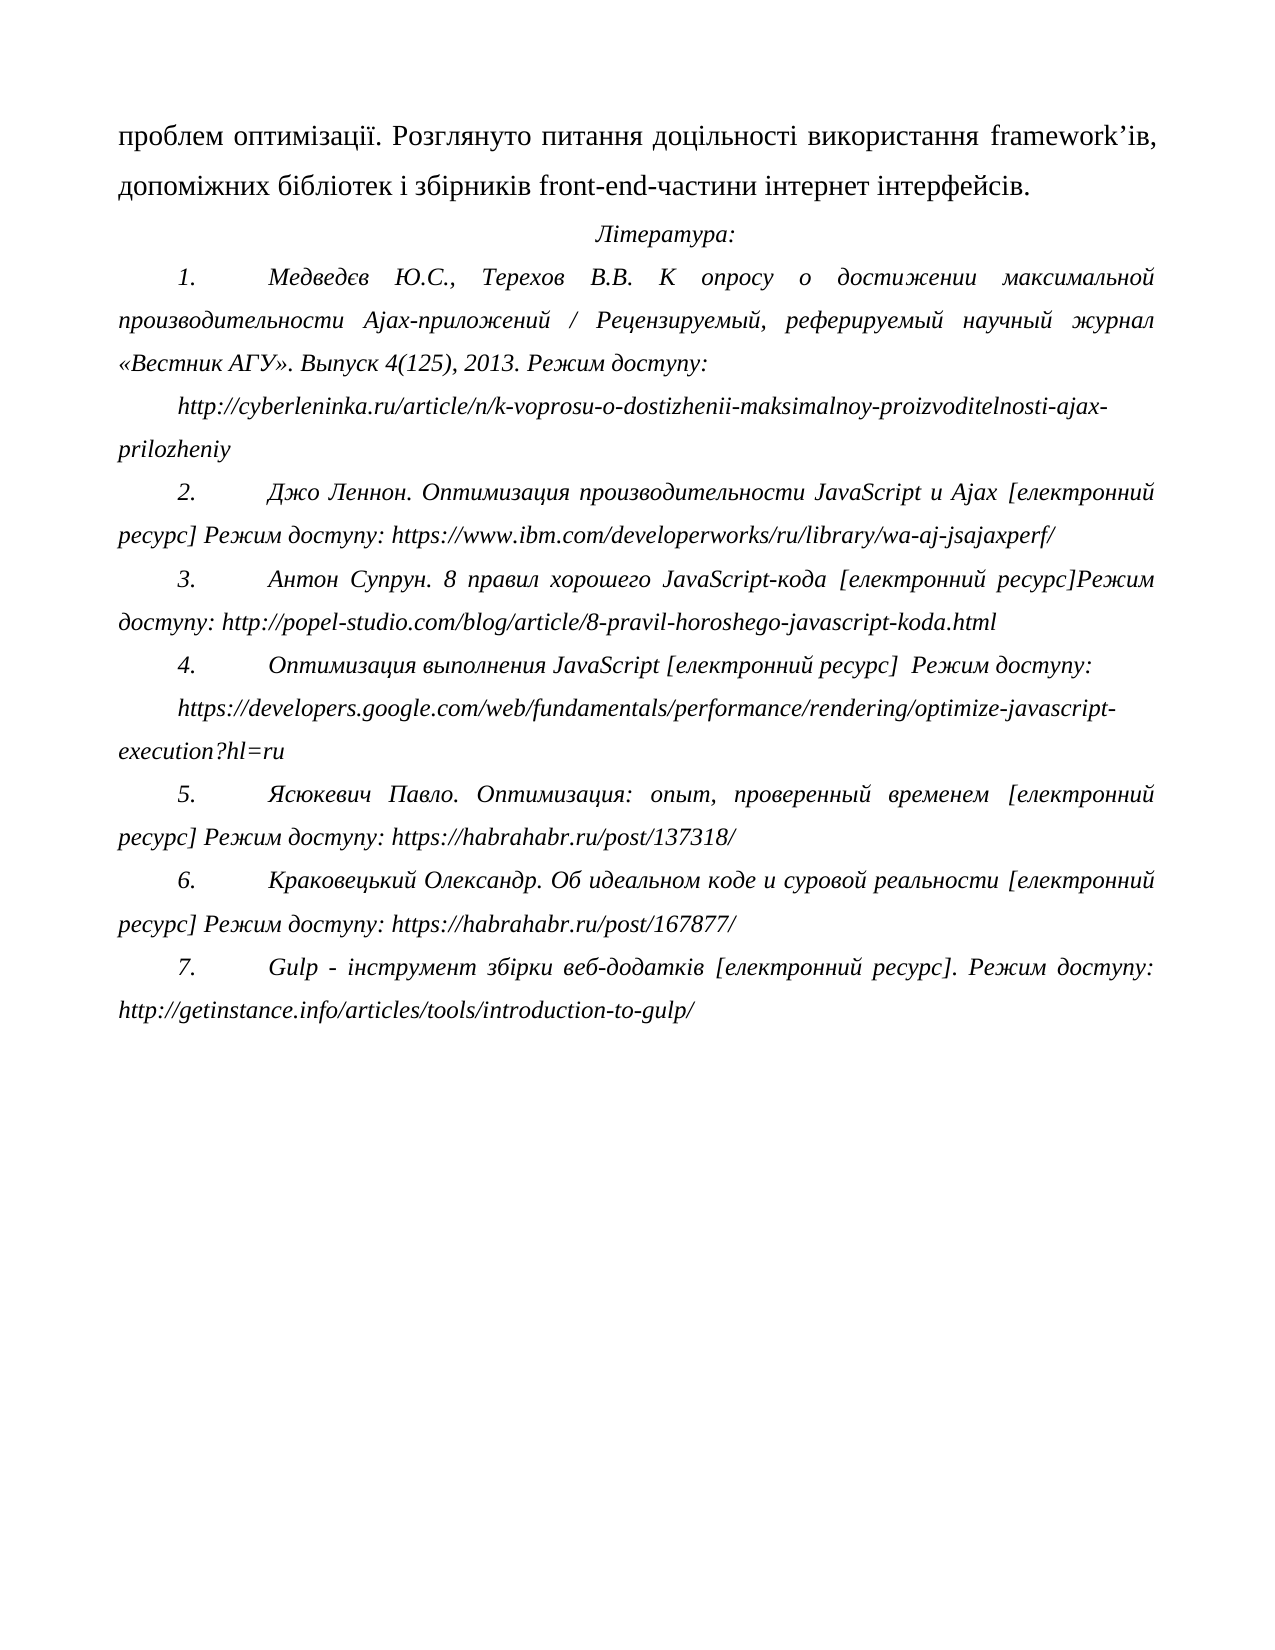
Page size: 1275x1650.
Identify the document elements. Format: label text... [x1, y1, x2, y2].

list Оптимизация выполнения JavaScript [електронний ресурс] Режим доступу: [118, 650, 1157, 679]
list Медведєв Ю.С., Терехов В.В. К опросу о достижении максимальной производительности Ajax-приложений / Рецензируемый, реферируемый научный журнал «Вестник АГУ». Выпуск 4(125), 2013. Режим доступу: [118, 262, 1157, 377]
list https://developers.google.com/web/fundamentals/performance/rendering/optimize-javascript-execution?hl=ru [118, 693, 1157, 765]
list Ясюкевич Павло. Оптимизация: опыт, проверенный временем [електронний ресурс] Режим доступу: https://habrahabr.ru/post/137318/ [118, 779, 1157, 851]
text Література: [118, 219, 1157, 247]
list Краковецький Олександр. Об идеальном коде и суровой реальности [електронний ресурс] Режим доступу: https://habrahabr.ru/post/167877/ [118, 866, 1157, 937]
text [118, 152, 1157, 202]
list http://cyberleninka.ru/article/n/k-voprosu-o-dostizhenii-maksimalnoy-proizvoditelnosti-ajax-prilozheniy [118, 391, 1157, 463]
list Антон Супрун. 8 правил хорошего JavaScript-кода [електронний ресурс]Режим доступу: http://popel-studio.com/blog/article/8-pravil-horoshego-javascript-koda.html [118, 564, 1157, 636]
list Джо Леннон. Оптимизация производительности JavaScript и Ajax [електронний ресурс] Режим доступу: https://www.ibm.com/developerworks/ru/library/wa-aj-jsajaxperf/ [118, 477, 1157, 549]
list Gulp - інструмент збірки веб-додатків [електронний ресурс]. Режим доступу: http://getinstance.info/articles/tools/introduction-to-gulp/ [118, 952, 1157, 1024]
